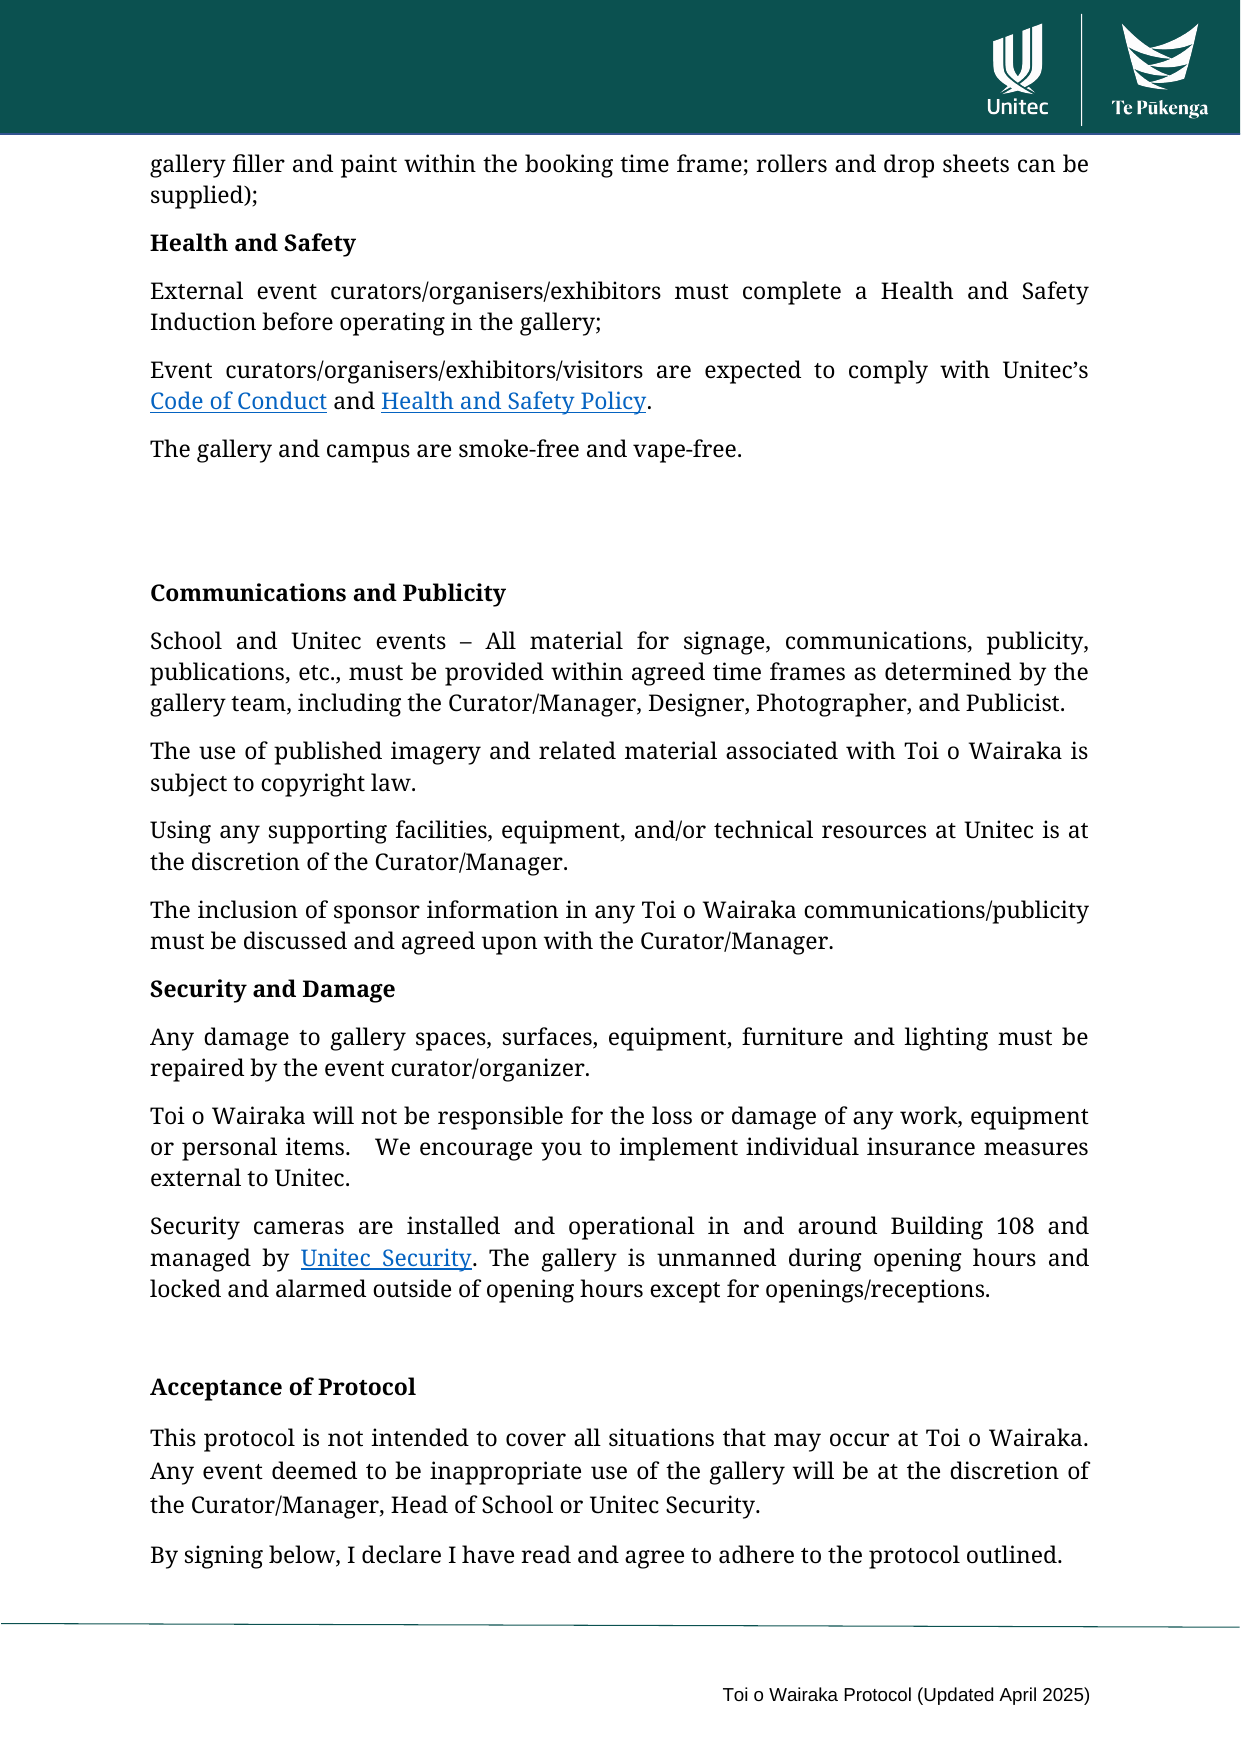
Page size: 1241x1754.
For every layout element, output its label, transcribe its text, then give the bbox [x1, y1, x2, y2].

text Using any supporting facilities, equipment, and/or technical resources at Unitec is at the discretion of the Curator/Manager. [150, 814, 1090, 877]
text The use of published imagery and related material associated with Toi o Wairaka is subject to copyright law. [150, 735, 1090, 798]
text Security cameras are installed and operational in and around Building 108 and managed by Unitec Security. The gallery is unmanned during opening hours and locked and alarmed outside of opening hours except for openings/receptions. [150, 1210, 1090, 1304]
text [150, 148, 1090, 210]
text Toi o Wairaka will not be responsible for the loss or damage of any work, equipment or personal items. We encourage you to implement individual insurance measures external to Unitec. [150, 1100, 1090, 1193]
text This protocol is not intended to cover all situations that may occur at Toi o Wairaka. Any event deemed to be inappropriate use of the gallery will be at the discretion of the Curator/Manager, Head of School or Unitec Security. [150, 1421, 1090, 1520]
text By signing below, I declare I have read and agree to adhere to the protocol outlined. [150, 1539, 1090, 1571]
text The gallery and campus are smoke-free and vape-free. [150, 433, 1090, 464]
text Security and Damage [150, 973, 1090, 1004]
text Health and Safety [150, 227, 1090, 258]
text Acceptance of Protocol [150, 1371, 1090, 1402]
text Any damage to gallery spaces, surfaces, equipment, furniture and lighting must be repaired by the event curator/organizer. [150, 1021, 1090, 1083]
text The inclusion of sponsor information in any Toi o Wairaka communications/publicity must be discussed and agreed upon with the Curator/Manager. [150, 893, 1090, 956]
text Communications and Publicity [150, 577, 1090, 608]
text External event curators/organisers/exhibitors must complete a Health and Safety Induction before operating in the gallery; [150, 275, 1090, 337]
text Event curators/organisers/exhibitors/visitors are expected to comply with Unitec’s Code of Conduct and Health and Safety Policy. [150, 354, 1090, 416]
text School and Unitec events – All material for signage, communications, publicity, publications, etc., must be provided within agreed time frames as determined by the gallery team, including the Curator/Manager, Designer, Photographer, and Publicist. [150, 625, 1090, 718]
picture [985, 8, 1213, 130]
